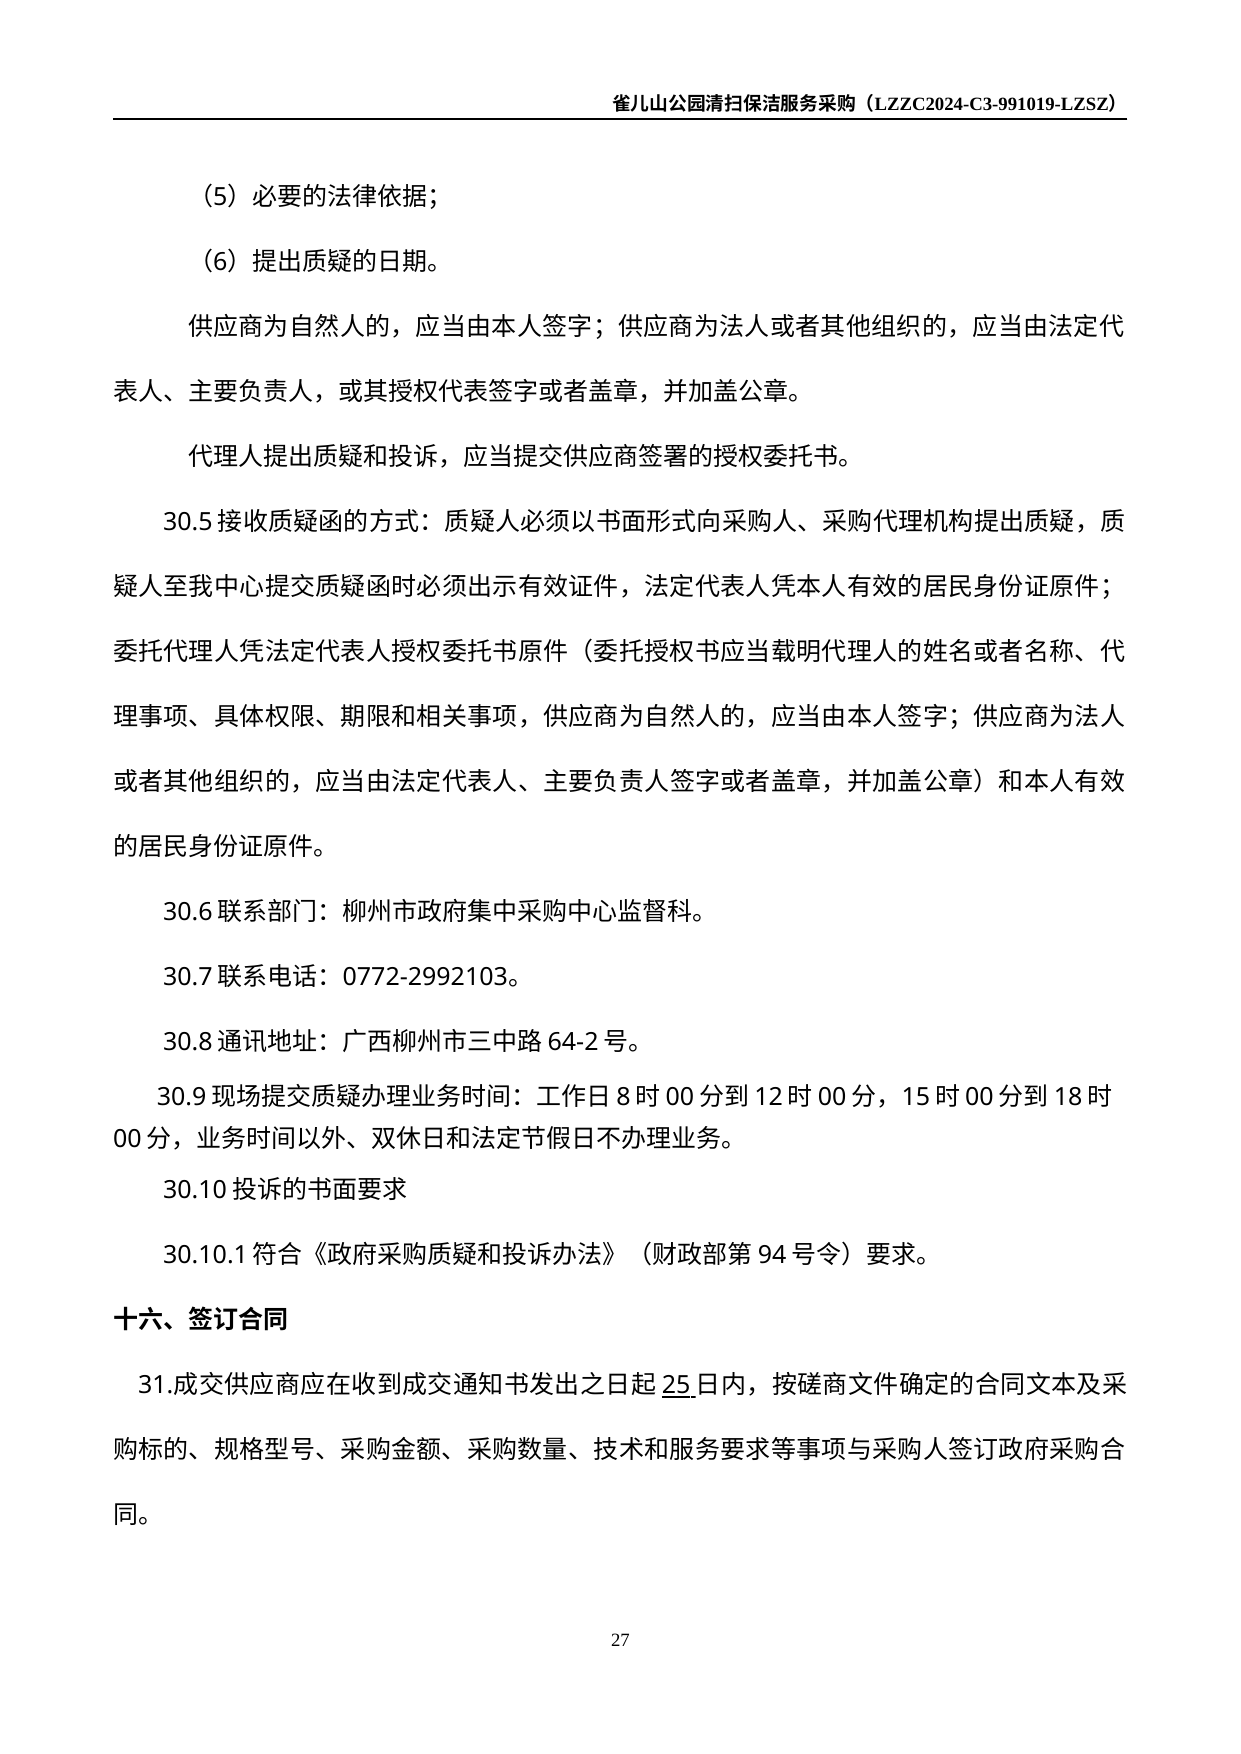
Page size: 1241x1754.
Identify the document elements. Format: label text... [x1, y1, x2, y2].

text 30.6联系部门：柳州市政府集中采购中心监督科。 [113, 877, 1127, 942]
list 必要的法律依据； [113, 162, 1127, 227]
text 30.8通讯地址：广西柳州市三中路64-2号。 [113, 1007, 1127, 1072]
text 30.10.1符合《政府采购质疑和投诉办法》（财政部第94号令）要求。 [113, 1220, 1127, 1285]
text 31.成交供应商应在收到成交通知书发出之日起25日内，按磋商文件确定的合同文本及采购标的、规格型号、采购金额、采购数量、技术和服务要求等事项与采购人签订政府采购合同。 [113, 1350, 1127, 1545]
text 30.9现场提交质疑办理业务时间：工作日8时00分到12时00分，15时00分到18时 00分，业务时间以外、双休日和法定节假日不办理业务。 [113, 1072, 1127, 1155]
list 提出质疑的日期。 [113, 227, 1127, 292]
text 30.7联系电话：0772-2992103。 [113, 942, 1127, 1007]
text 代理人提出质疑和投诉，应当提交供应商签署的授权委托书。 [113, 422, 1127, 487]
text 供应商为自然人的，应当由本人签字；供应商为法人或者其他组织的，应当由法定代表人、主要负责人，或其授权代表签字或者盖章，并加盖公章。 [113, 292, 1127, 422]
text 十六、签订合同 [113, 1285, 1127, 1350]
text 30.10投诉的书面要求 [113, 1155, 1127, 1220]
text 30.5接收质疑函的方式：质疑人必须以书面形式向采购人、采购代理机构提出质疑，质疑人至我中心提交质疑函时必须出示有效证件，法定代表人凭本人有效的居民身份证原件；委托代理人凭法定代表人授权委托书原件（委托授权书应当载明代理人的姓名或者名称、代理事项、具体权限、期限和相关事项，供应商为自然人的，应当由本人签字；供应商为法人或者其他组织的，应当由法定代表人、主要负责人签字或者盖章，并加盖公章）和本人有效的居民身份证原件。 [113, 487, 1127, 877]
